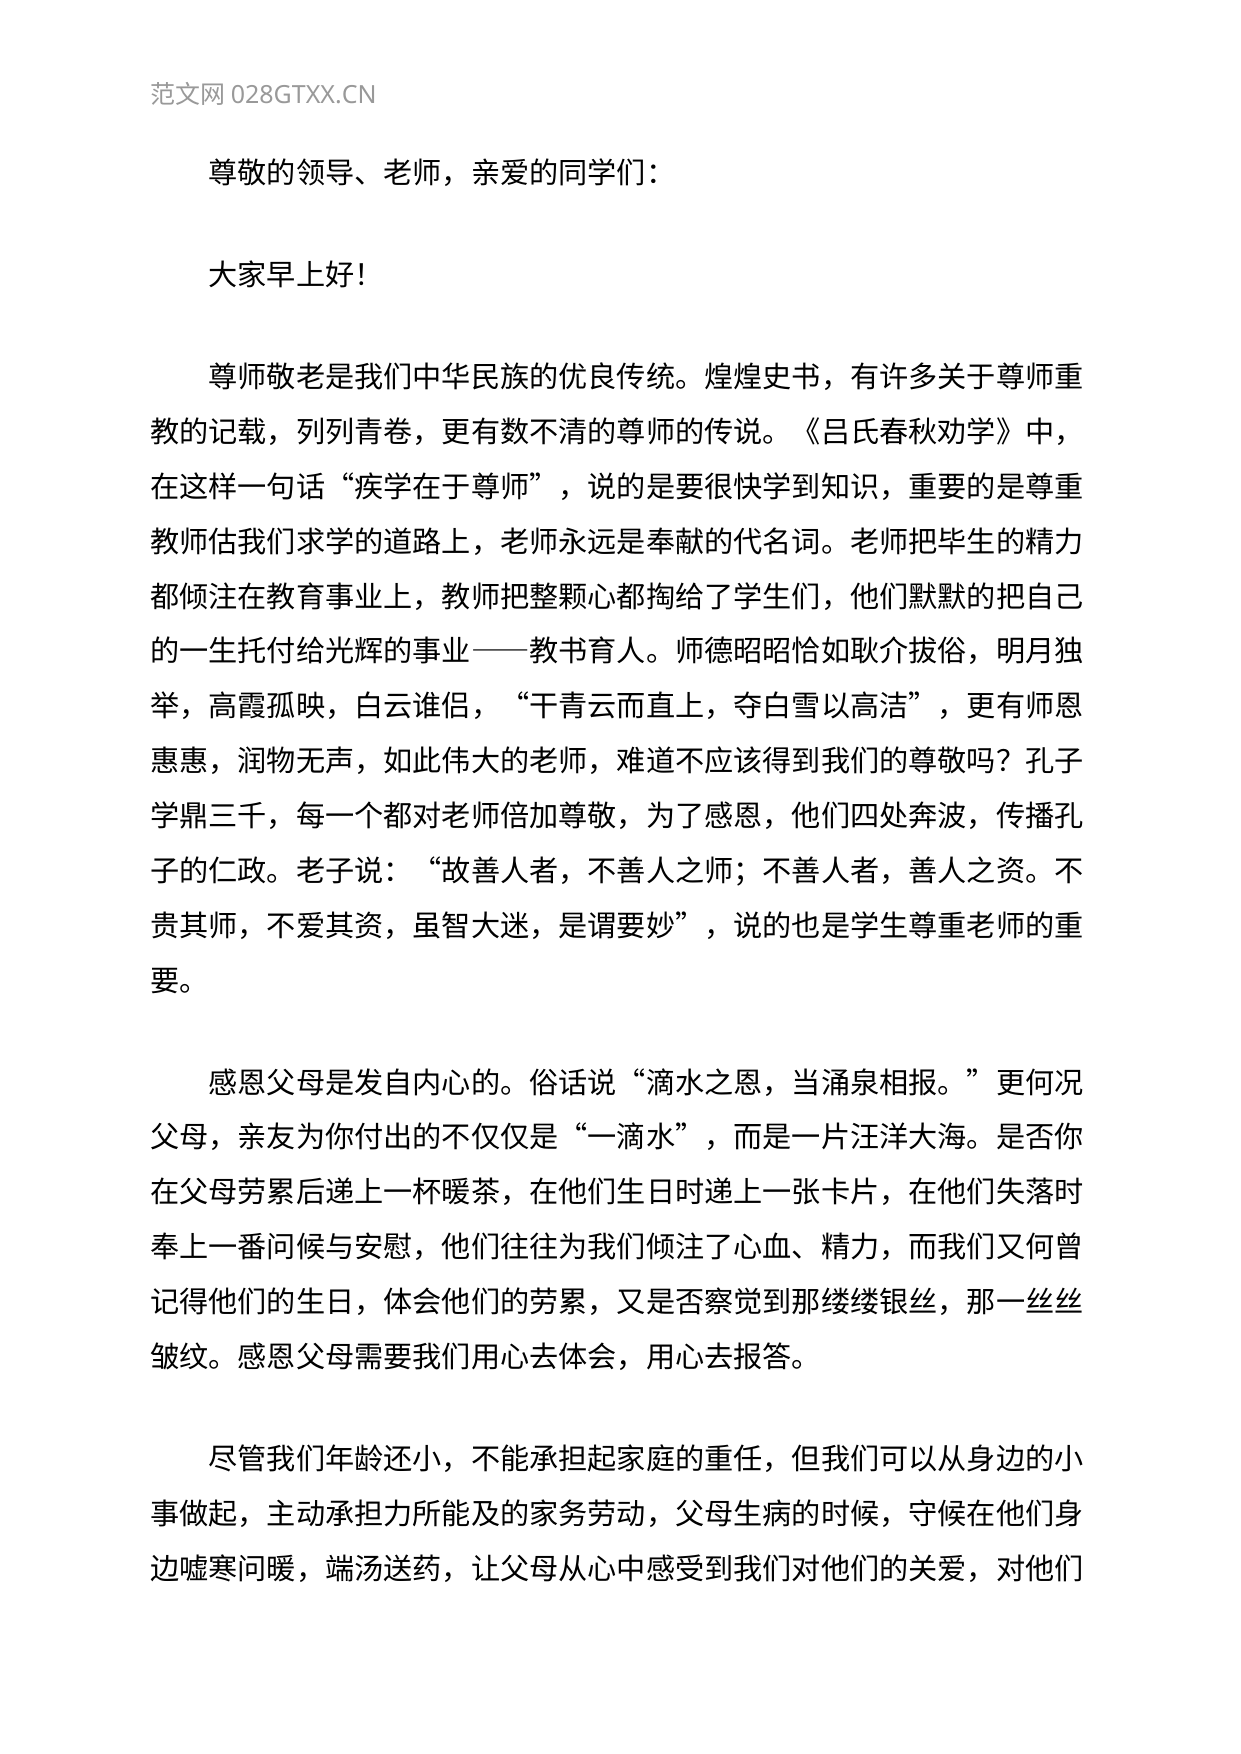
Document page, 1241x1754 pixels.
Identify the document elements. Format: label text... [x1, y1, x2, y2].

text 感恩父母是发自内心的。俗话说“滴水之恩，当涌泉相报。”更何况父母，亲友为你付出的不仅仅是“一滴水”，而是一片汪洋大海。是否你在父母劳累后递上一杯暖茶，在他们生日时递上一张卡片，在他们失落时奉上一番问候与安慰，他们往往为我们倾注了心血、精力，而我们又何曾记得他们的生日，体会他们的劳累，又是否察觉到那缕缕银丝，那一丝丝皱纹。感恩父母需要我们用心去体会，用心去报答。 [150, 1059, 1090, 1376]
text 大家早上好！ [150, 252, 1090, 294]
text 尊敬的领导、老师，亲爱的同学们： [150, 150, 1090, 192]
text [150, 1435, 1090, 1587]
text 尊师敬老是我们中华民族的优良传统。煌煌史书，有许多关于尊师重教的记载，列列青卷，更有数不清的尊师的传说。《吕氏春秋劝学》中，在这样一句话“疾学在于尊师”，说的是要很快学到知识，重要的是尊重教师估我们求学的道路上，老师永远是奉献的代名词。老师把毕生的精力都倾注在教育事业上，教师把整颗心都掏给了学生们，他们默默的把自己的一生托付给光辉的事业——教书育人。师德昭昭恰如耿介拔俗，明月独举，高霞孤映，白云谁侣，“干青云而直上，夺白雪以高洁”，更有师恩惠惠，润物无声，如此伟大的老师，难道不应该得到我们的尊敬吗？孔子学鼎三千，每一个都对老师倍加尊敬，为了感恩，他们四处奔波，传播孔子的仁政。老子说：“故善人者，不善人之师；不善人者，善人之资。不贵其师，不爱其资，虽智大迷，是谓要妙”，说的也是学生尊重老师的重要。 [150, 353, 1090, 1000]
